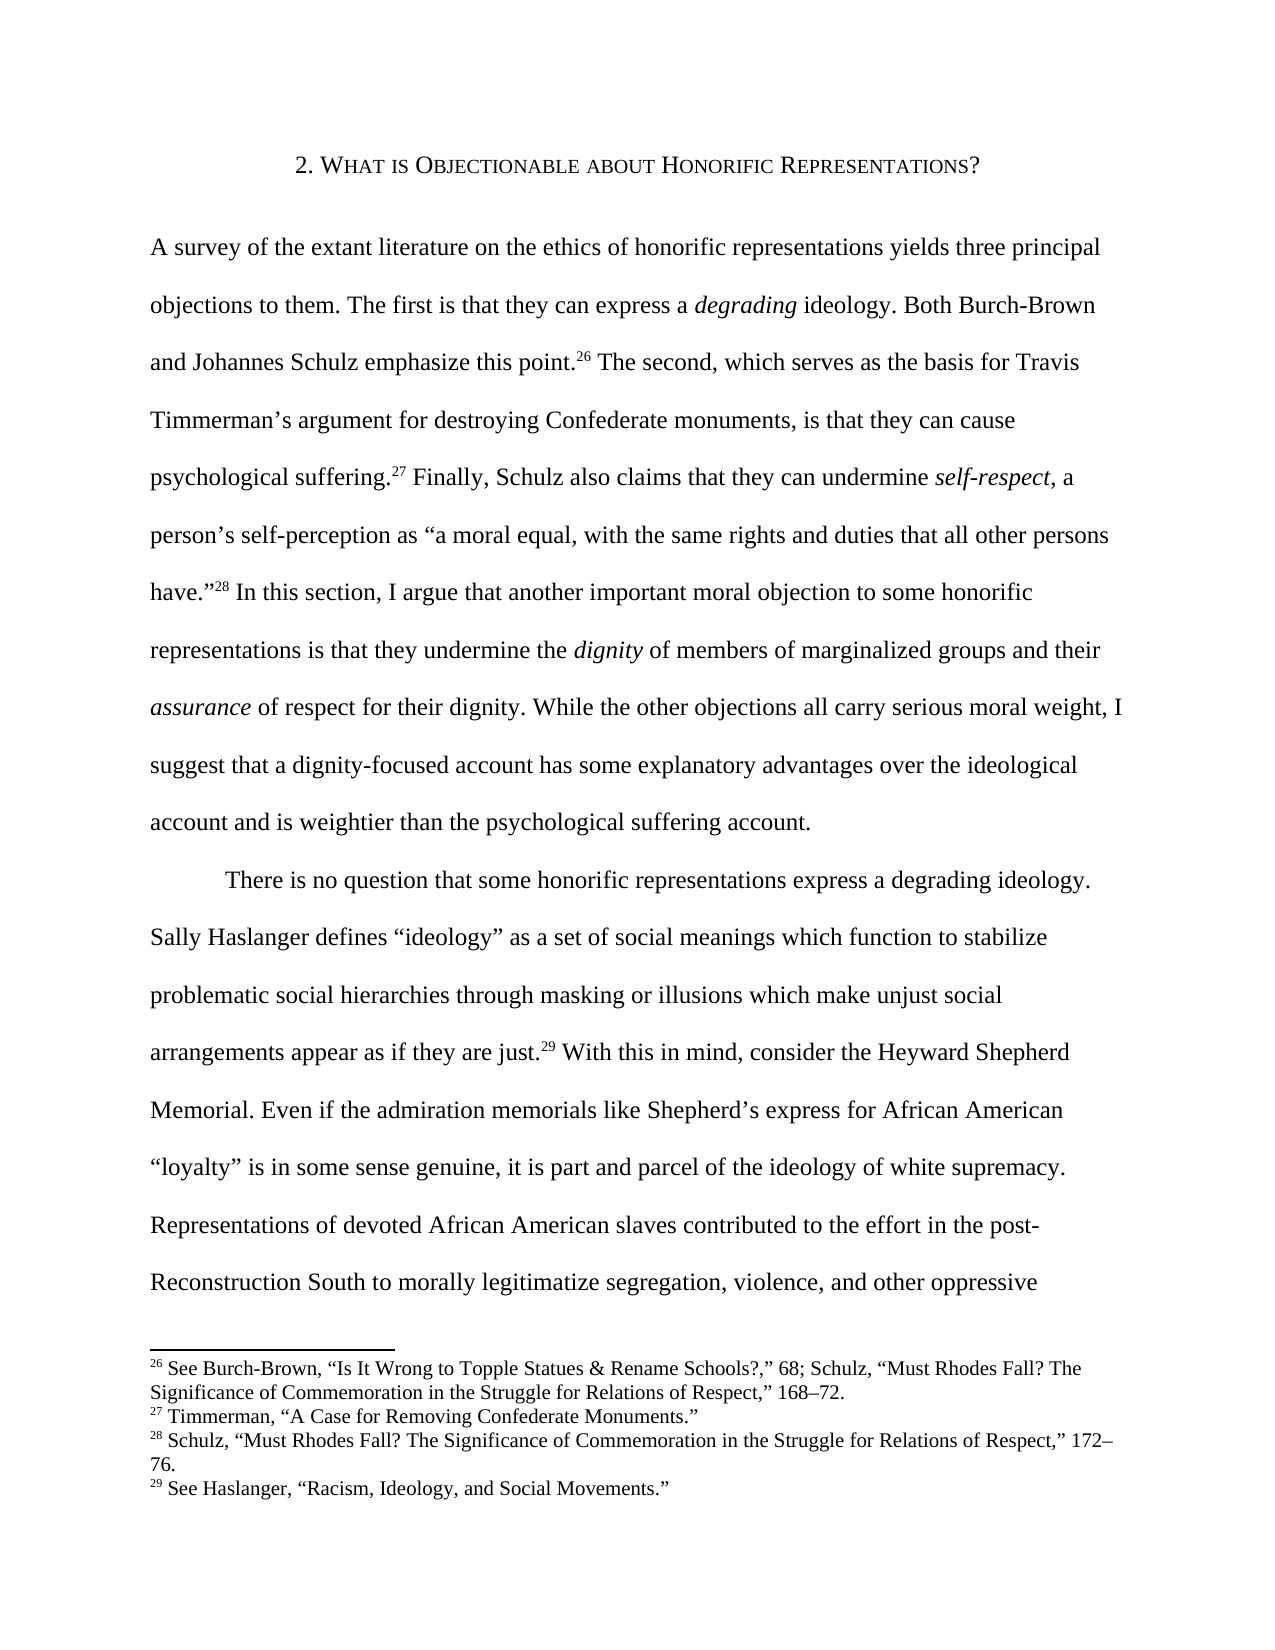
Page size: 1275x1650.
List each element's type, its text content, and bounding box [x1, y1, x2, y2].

subtitle 2. What is Objectionable about Honorific Representations? [150, 150, 1125, 179]
text A survey of the extant literature on the ethics of honorific representations yields three principal objections to them. The first is that they can express a degrading ideology. Both Burch-Brown and Johannes Schulz emphasize this point. The second, which serves as the basis for Travis Timmerman’s argument for destroying Confederate monuments, is that they can cause psychological suffering. Finally, Schulz also claims that they can undermine self-respect, a person’s self-perception as “a moral equal, with the same rights and duties that all other persons have.” In this section, I argue that another important moral objection to some honorific representations is that they undermine the dignity of members of marginalized groups and their assurance of respect for their dignity. While the other objections all carry serious moral weight, I suggest that a dignity-focused account has some explanatory advantages over the ideological account and is weightier than the psychological suffering account. [150, 232, 1125, 836]
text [150, 865, 1125, 1296]
